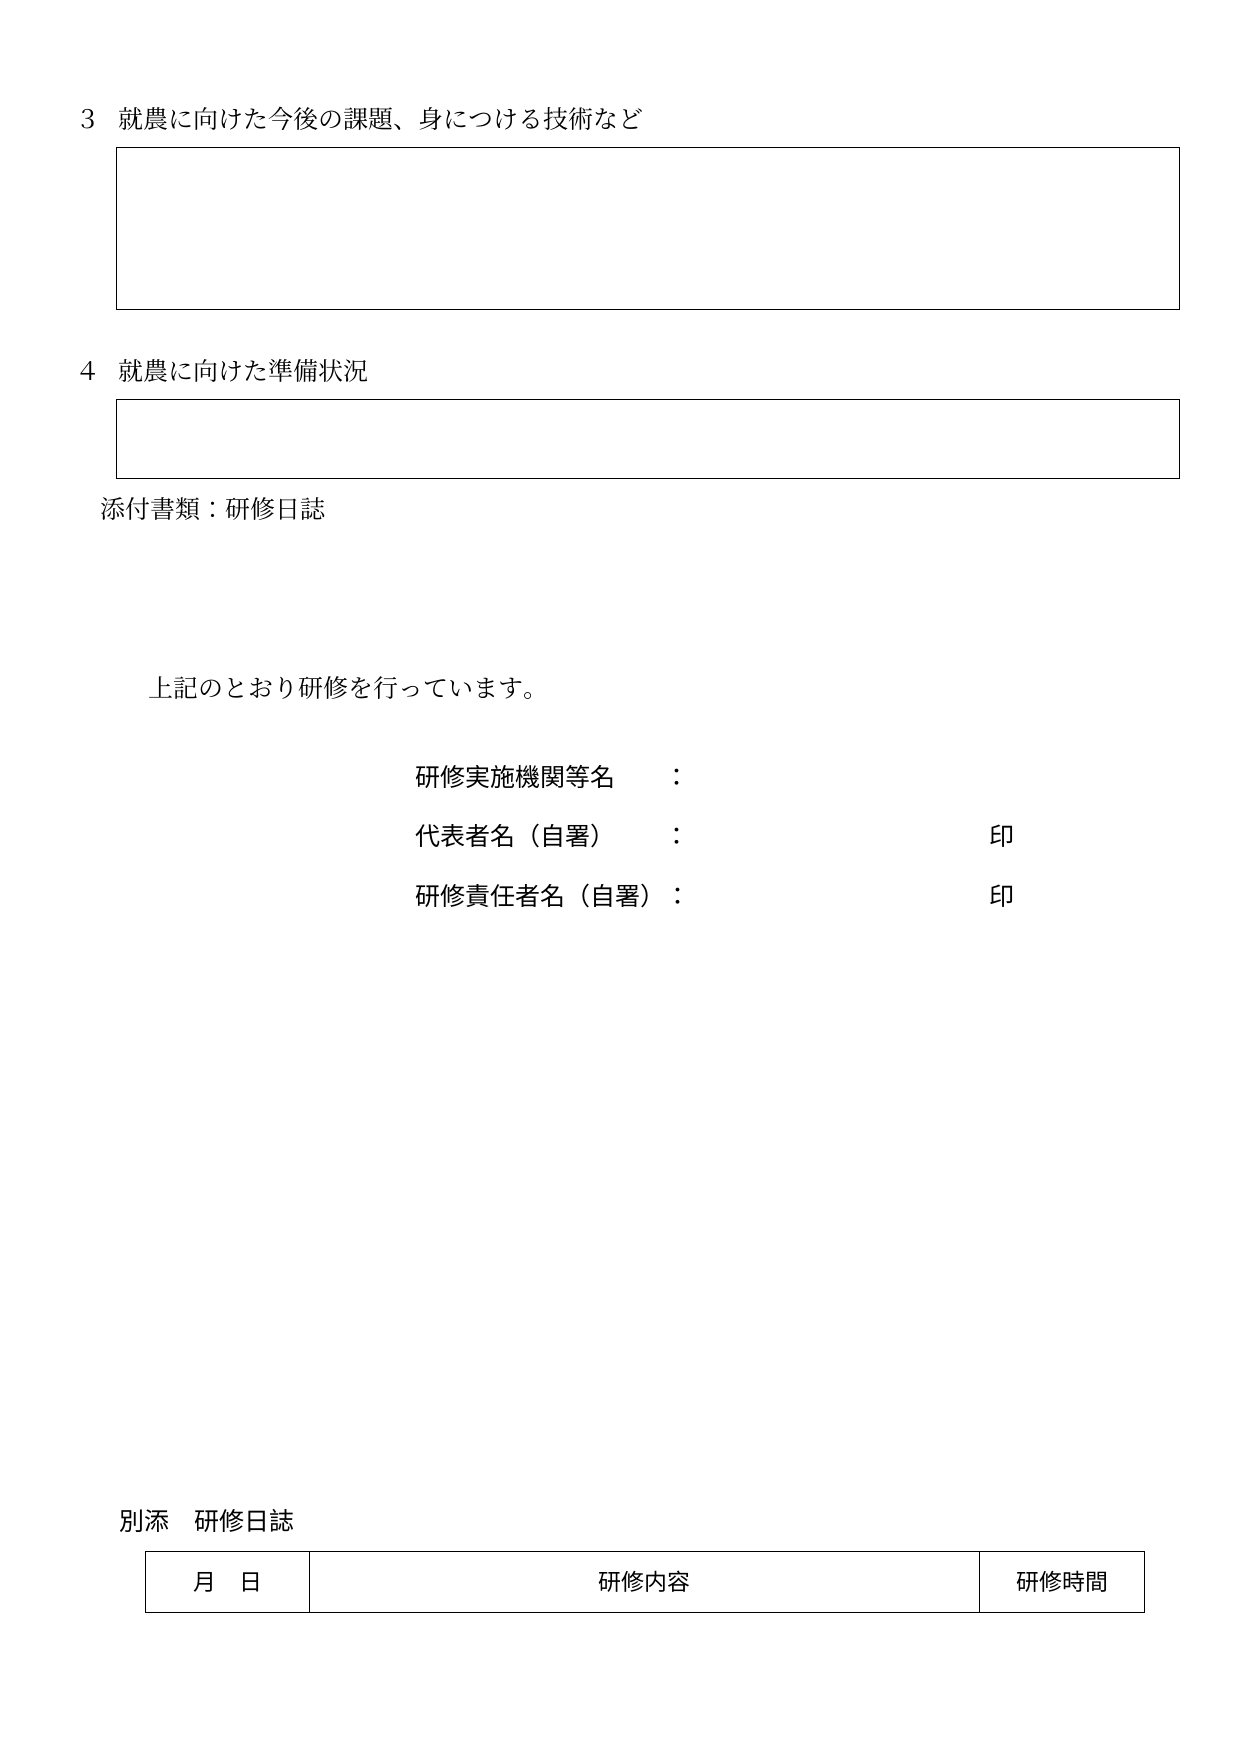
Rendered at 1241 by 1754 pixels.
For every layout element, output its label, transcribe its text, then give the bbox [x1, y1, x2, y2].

table_header 月 日 [146, 1552, 309, 1612]
text ４ 就農に向けた準備状況 [75, 339, 1165, 399]
table_header 研修時間 [980, 1552, 1144, 1612]
table_header 研修内容 [310, 1552, 979, 1612]
text 添付書類：研修日誌 [75, 478, 1165, 538]
text 上記のとおり研修を行っています。 [75, 657, 1165, 717]
text 別添 研修日誌 [75, 1491, 1165, 1551]
text 研修実施機関等名 ： [190, 747, 1165, 806]
text ３ 就農に向けた今後の課題、身につける技術など [75, 87, 1165, 147]
text 研修責任者名（自署）： 印 [190, 866, 1165, 925]
table_header [117, 400, 1179, 477]
text 代表者名（自署） ： 印 [190, 806, 1165, 866]
table_header [117, 148, 1179, 309]
